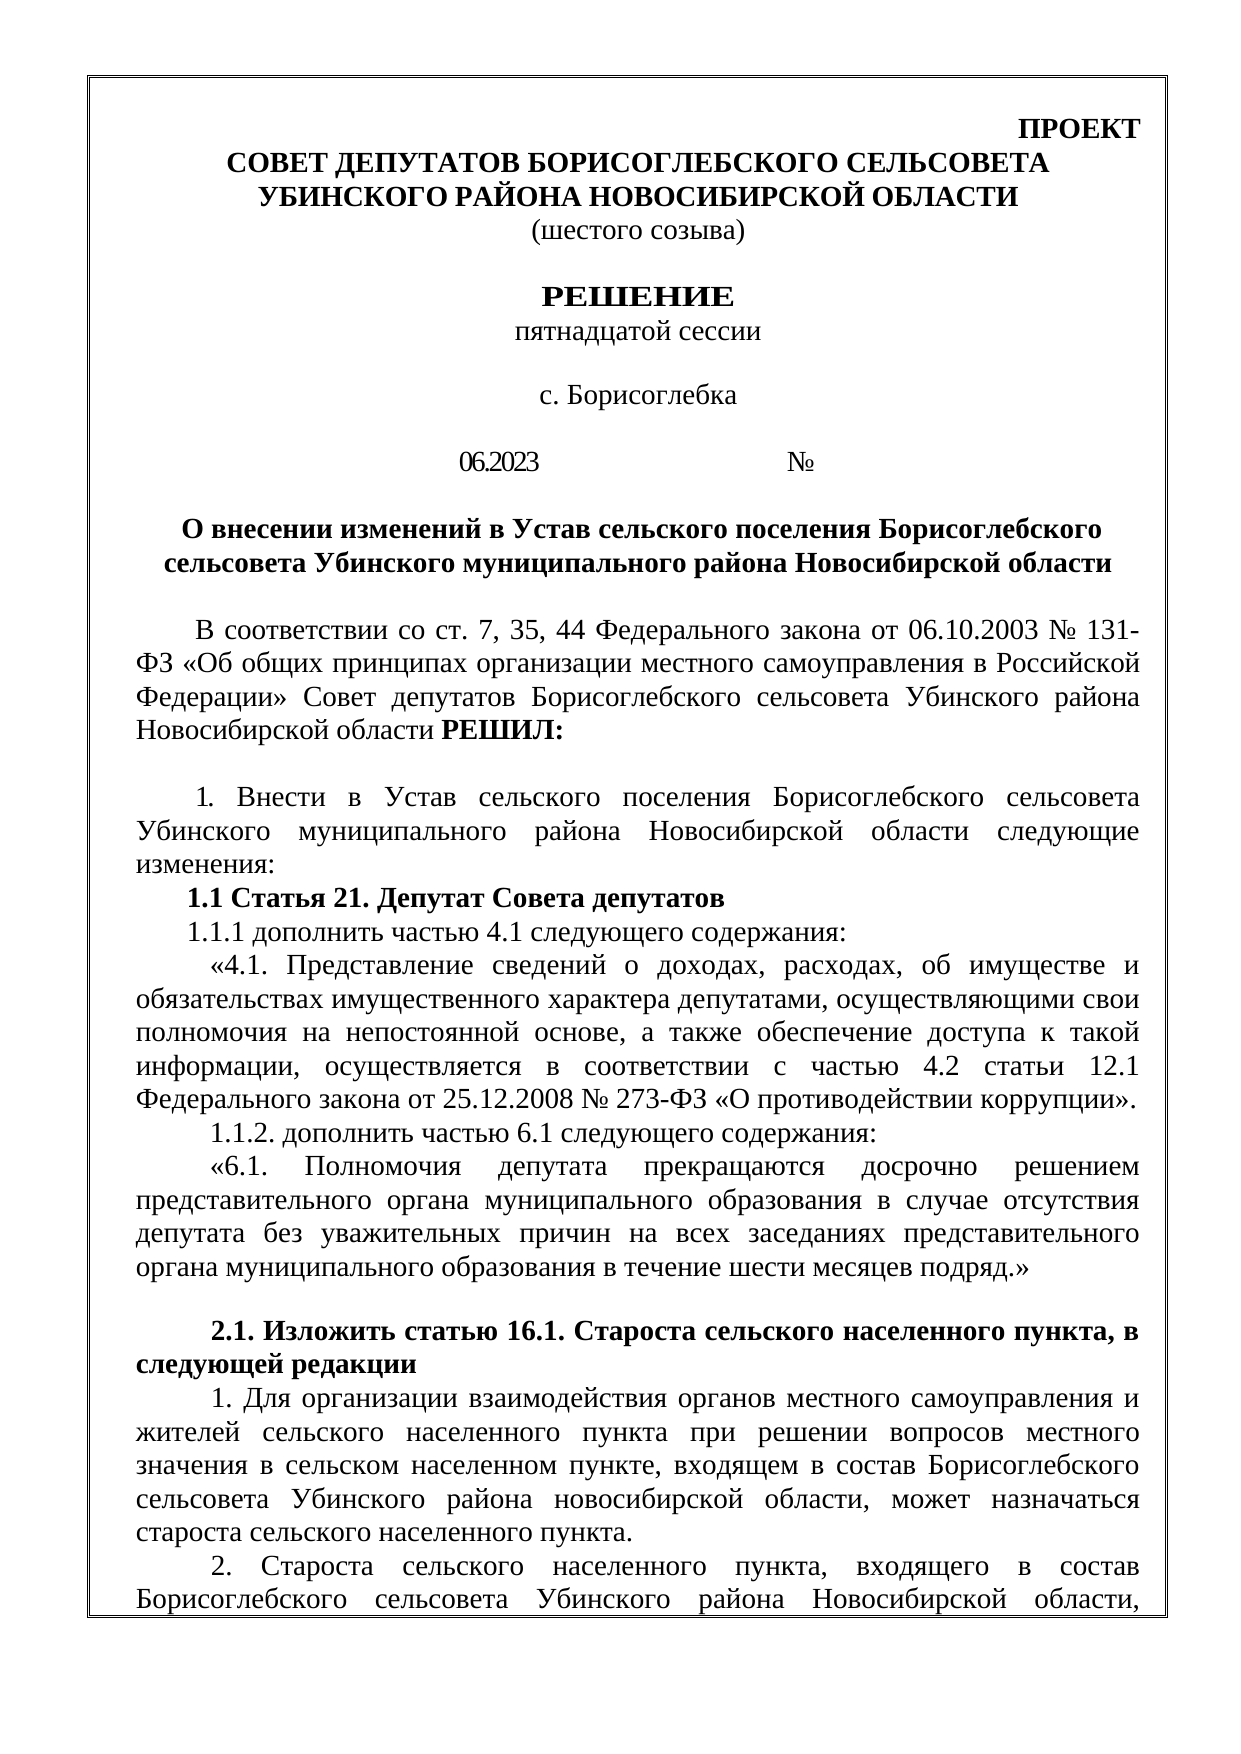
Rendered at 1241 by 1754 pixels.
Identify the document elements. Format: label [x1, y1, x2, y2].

table_header [90, 78, 1165, 1615]
